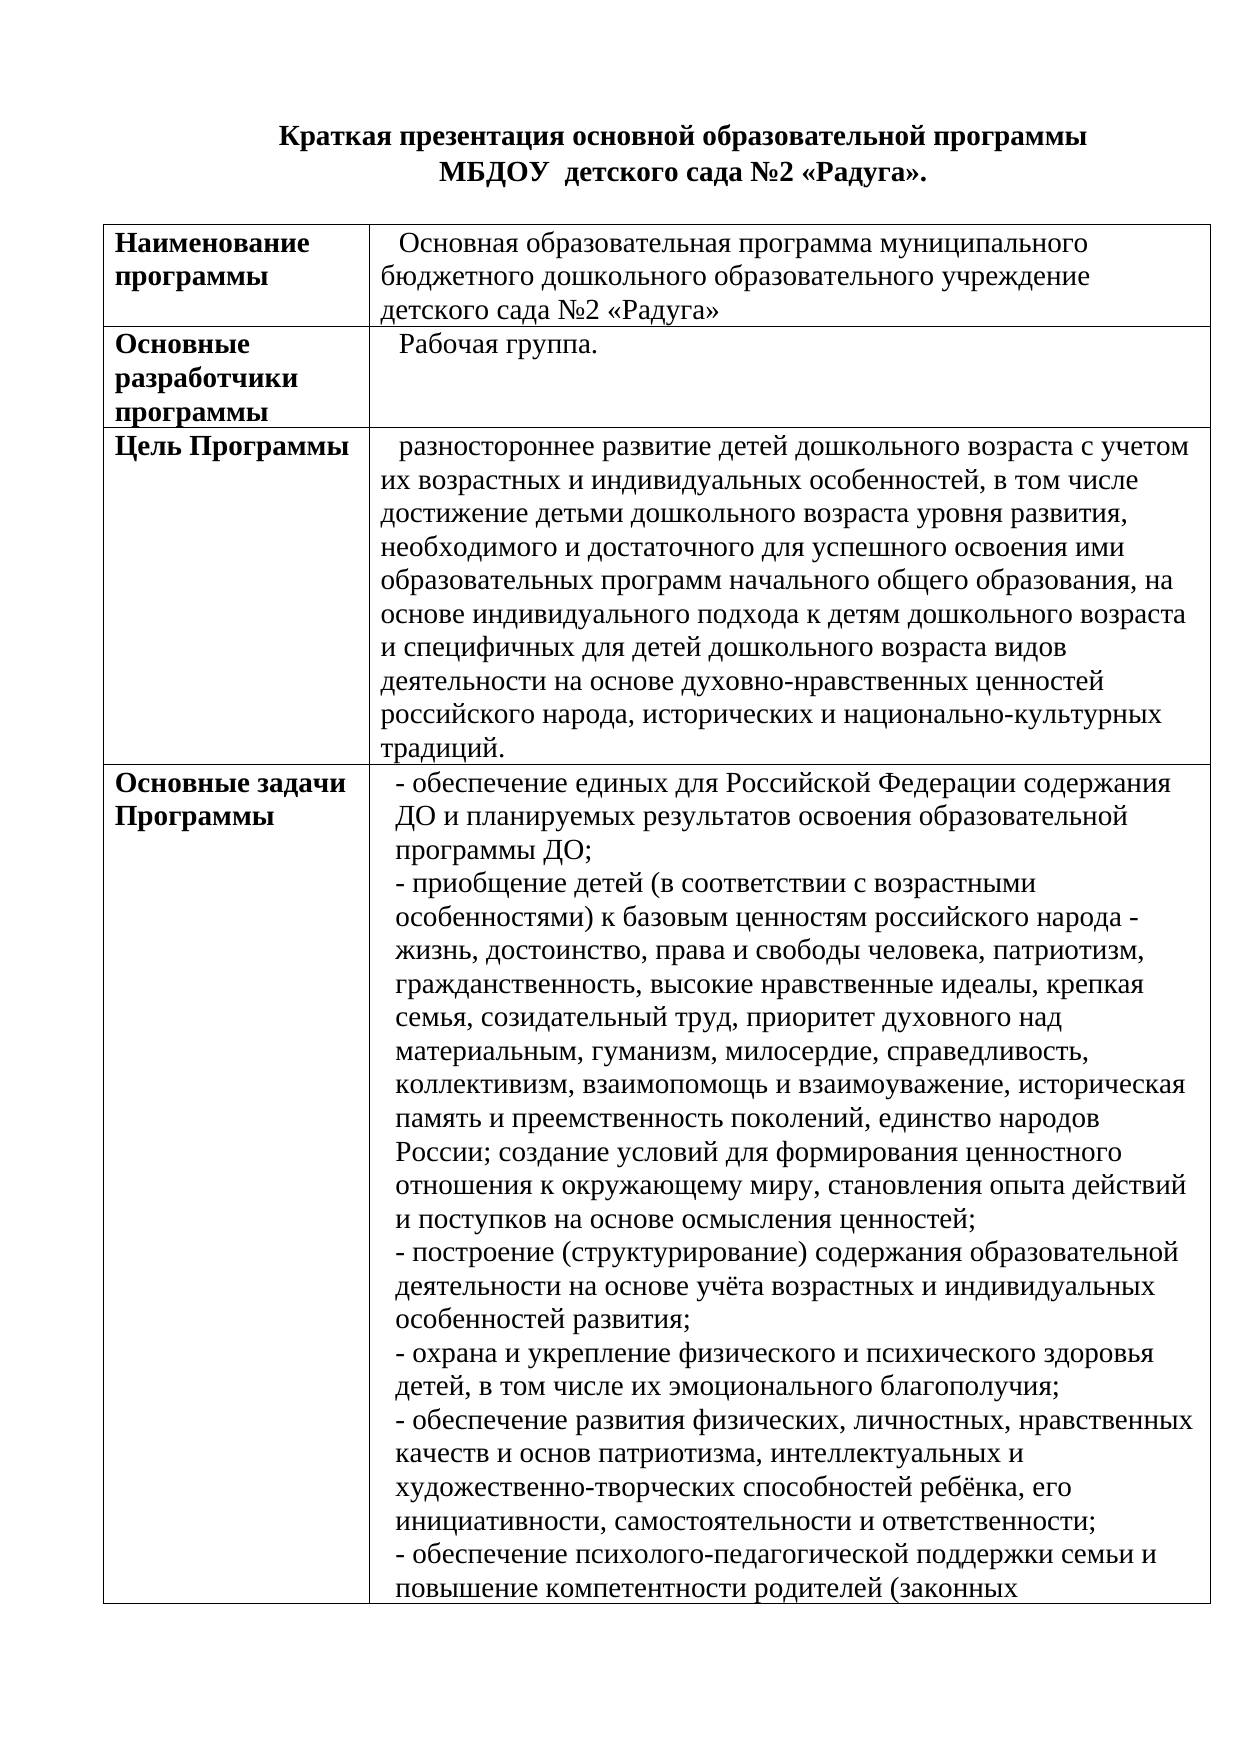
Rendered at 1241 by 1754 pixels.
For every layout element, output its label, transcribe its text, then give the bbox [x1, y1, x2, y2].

table_cell разностороннее развитие детей дошкольного возраста с учетом их возрастных и индивидуальных особенностей, в том числе достижение детьми дошкольного возраста уровня развития, необходимого и достаточного для успешного освоения ими образовательных программ начального общего образования, на основе индивидуального подхода к детям дошкольного возраста и специфичных для детей дошкольного возраста видов деятельности на основе духовно-нравственных ценностей российского народа, исторических и национально-культурных традиций. [370, 428, 1210, 764]
table_cell Цель Программы [104, 428, 369, 764]
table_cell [370, 765, 1210, 1603]
text МБДОУ детского сада №2 «Радуга». [215, 154, 1152, 188]
table_header Основная образовательная программа муниципального бюджетного дошкольного образовательного учреждение детского сада №2 «Радуга» [370, 225, 1210, 326]
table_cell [104, 765, 369, 1603]
table_cell Основные разработчики программы [104, 327, 369, 427]
text Краткая презентация основной образовательной программы [215, 118, 1152, 152]
table_header Наименование программы [104, 225, 369, 326]
table_cell Рабочая группа. [370, 327, 1210, 427]
